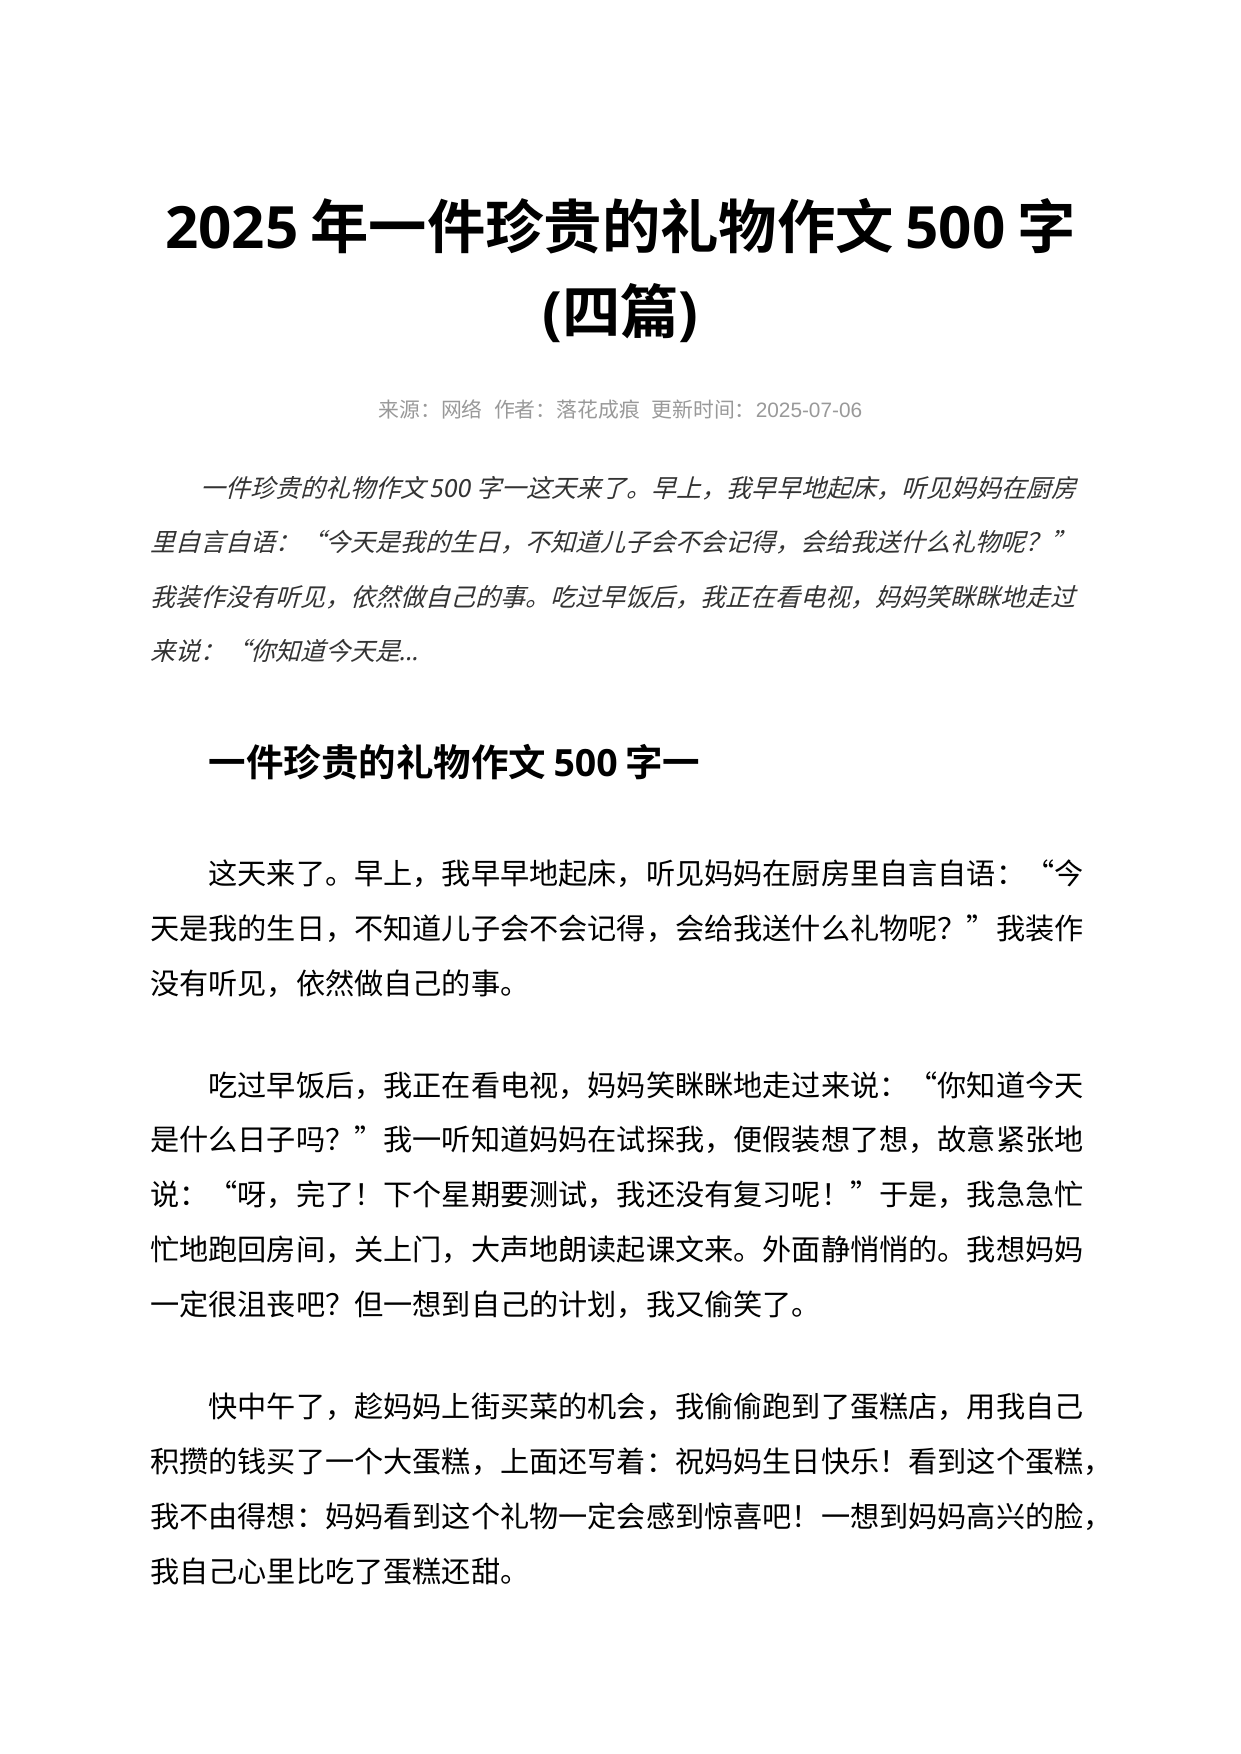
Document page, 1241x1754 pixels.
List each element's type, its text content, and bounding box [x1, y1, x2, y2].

text 这天来了。早上，我早早地起床，听见妈妈在厨房里自言自语：“今天是我的生日，不知道儿子会不会记得，会给我送什么礼物呢？”我装作没有听见，依然做自己的事。 [150, 851, 1090, 1003]
subtitle 2025年一件珍贵的礼物作文500字(四篇) [150, 181, 1090, 351]
text 快中午了，趁妈妈上街买菜的机会，我偷偷跑到了蛋糕店，用我自己积攒的钱买了一个大蛋糕，上面还写着：祝妈妈生日快乐！看到这个蛋糕，我不由得想：妈妈看到这个礼物一定会感到惊喜吧！一想到妈妈高兴的脸，我自己心里比吃了蛋糕还甜。 [150, 1383, 1090, 1590]
text 来源：网络 作者：落花成痕 更新时间：2025-07-06 [150, 398, 1090, 422]
text 吃过早饭后，我正在看电视，妈妈笑眯眯地走过来说：“你知道今天是什么日子吗？”我一听知道妈妈在试探我，便假装想了想，故意紧张地说：“呀，完了！下个星期要测试，我还没有复习呢！”于是，我急急忙忙地跑回房间，关上门，大声地朗读起课文来。外面静悄悄的。我想妈妈一定很沮丧吧？但一想到自己的计划，我又偷笑了。 [150, 1062, 1090, 1324]
text 一件珍贵的礼物作文500字一这天来了。早上，我早早地起床，听见妈妈在厨房里自言自语：“今天是我的生日，不知道儿子会不会记得，会给我送什么礼物呢？”我装作没有听见，依然做自己的事。吃过早饭后，我正在看电视，妈妈笑眯眯地走过来说：“你知道今天是... [150, 468, 1090, 668]
text 一件珍贵的礼物作文500字一 [150, 733, 1090, 787]
